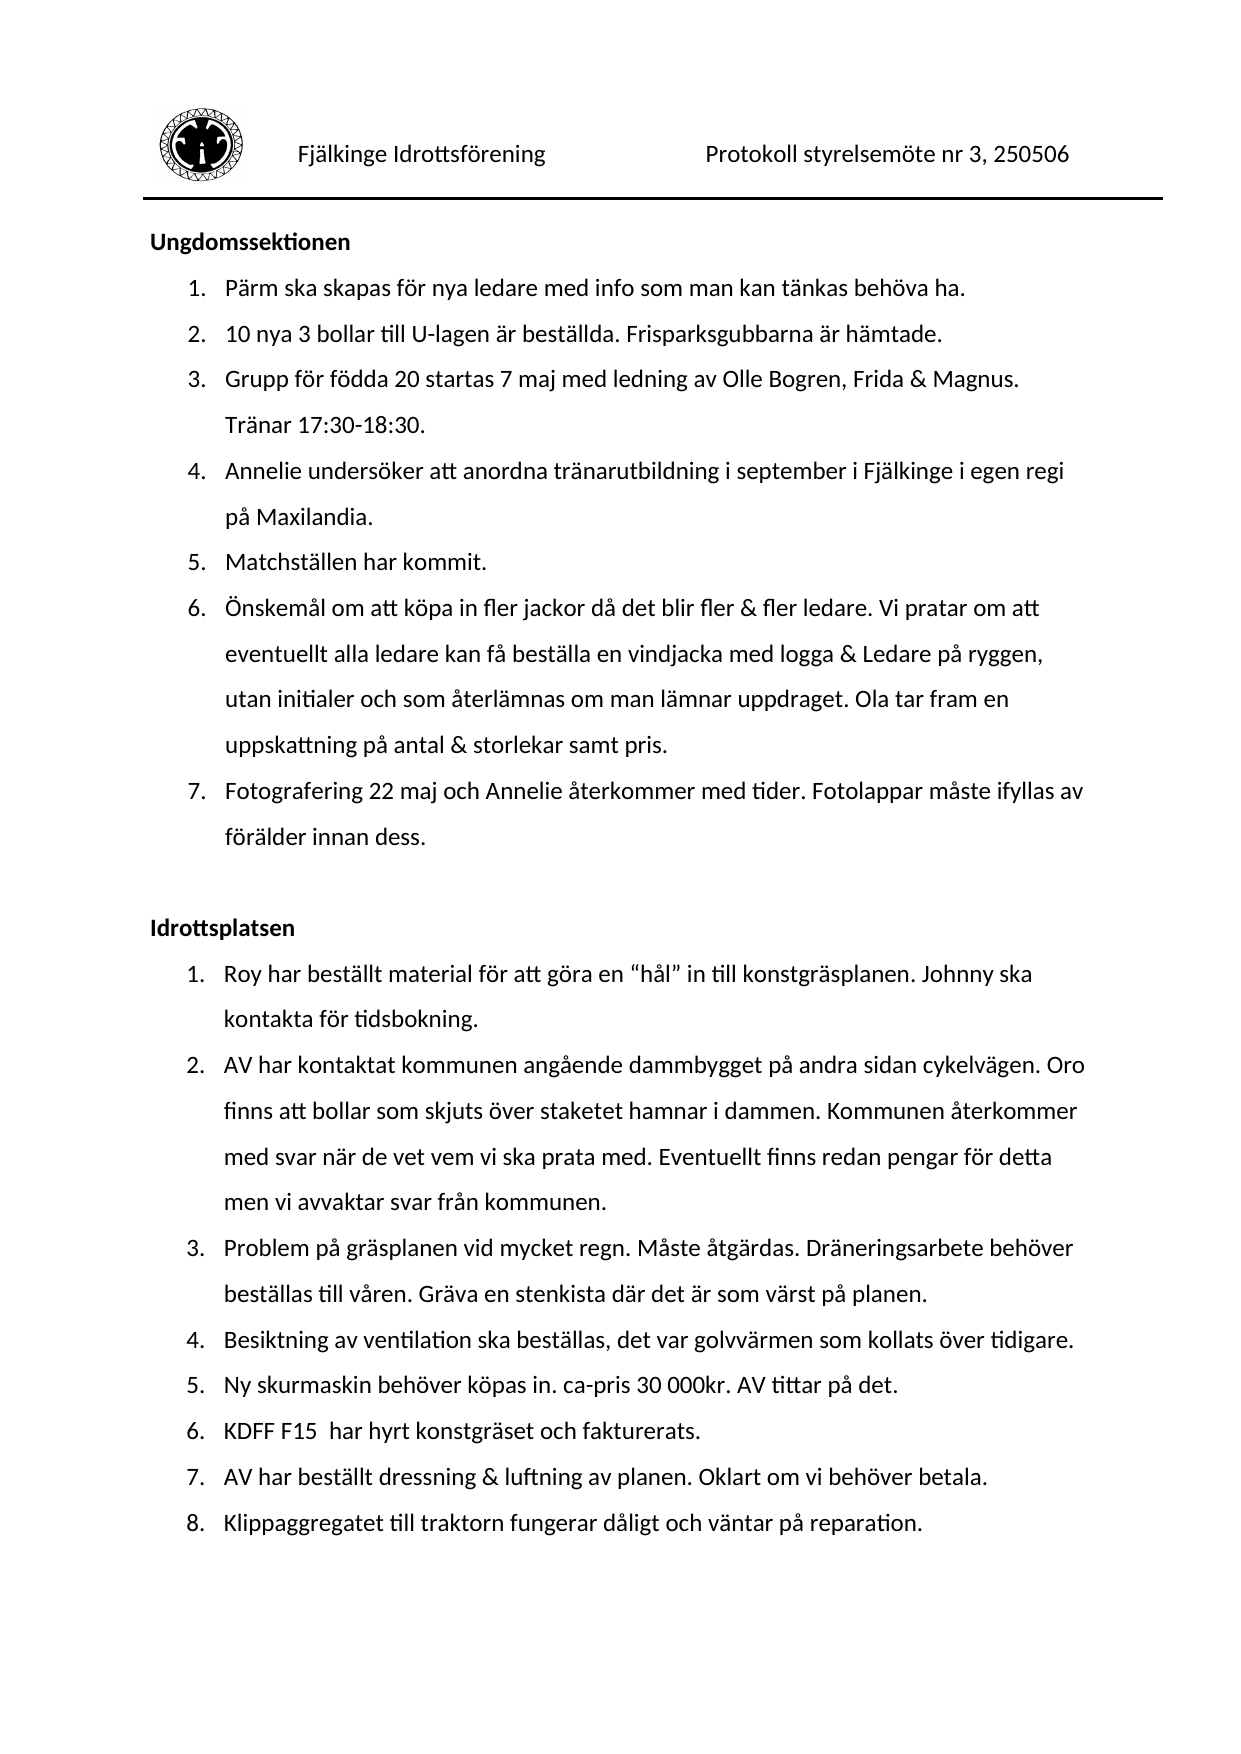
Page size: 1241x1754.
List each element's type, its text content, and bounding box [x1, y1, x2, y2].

picture [153, 107, 245, 184]
list Fotografering 22 maj och Annelie återkommer med tider. Fotolappar måste ifyllas av förälder innan dess. [187, 775, 1090, 851]
list AV har beställt dressning & luftning av planen. Oklart om vi behöver betala. [186, 1461, 1090, 1491]
list Annelie undersöker att anordna tränarutbildning i september i Fjälkinge i egen regi på Maxilandia. [187, 455, 1090, 531]
list 10 nya 3 bollar till U-lagen är beställda. Frisparksgubbarna är hämtade. [187, 318, 1090, 348]
list Besiktning av ventilation ska beställas, det var golvvärmen som kollats över tidigare. [186, 1324, 1090, 1354]
list Pärm ska skapas för nya ledare med info som man kan tänkas behöva ha. [187, 272, 1090, 302]
list Problem på gräsplanen vid mycket regn. Måste åtgärdas. Dräneringsarbete behöver beställas till våren. Gräva en stenkista där det är som värst på planen. [186, 1232, 1090, 1308]
list KDFF F15 har hyrt konstgräset och fakturerats. [186, 1415, 1090, 1446]
list Grupp för födda 20 startas 7 maj med ledning av Olle Bogren, Frida & Magnus. Tränar 17:30-18:30. [187, 363, 1090, 440]
list Matchställen har kommit. [187, 546, 1090, 577]
list Ny skurmaskin behöver köpas in. ca-pris 30 000kr. AV tittar på det. [186, 1369, 1090, 1400]
text Idrottsplatsen [150, 912, 1090, 943]
list Önskemål om att köpa in fler jackor då det blir fler & fler ledare. Vi pratar om att eventuellt alla ledare kan få beställa en vindjacka med logga & Ledare på ryggen, utan initialer och som återlämnas om man lämnar uppdraget. Ola tar fram en uppskattning på antal & storlekar samt pris. [187, 592, 1090, 760]
list Klippaggregatet till traktorn fungerar dåligt och väntar på reparation. [186, 1507, 1090, 1537]
list Roy har beställt material för att göra en “hål” in till konstgräsplanen. Johnny ska kontakta för tidsbokning. [186, 958, 1090, 1034]
list AV har kontaktat kommunen angående dammbygget på andra sidan cykelvägen. Oro finns att bollar som skjuts över staketet hamnar i dammen. Kommunen återkommer med svar när de vet vem vi ska prata med. Eventuellt finns redan pengar för detta men vi avvaktar svar från kommunen. [186, 1049, 1090, 1217]
text Ungdomssektionen [150, 226, 1090, 257]
